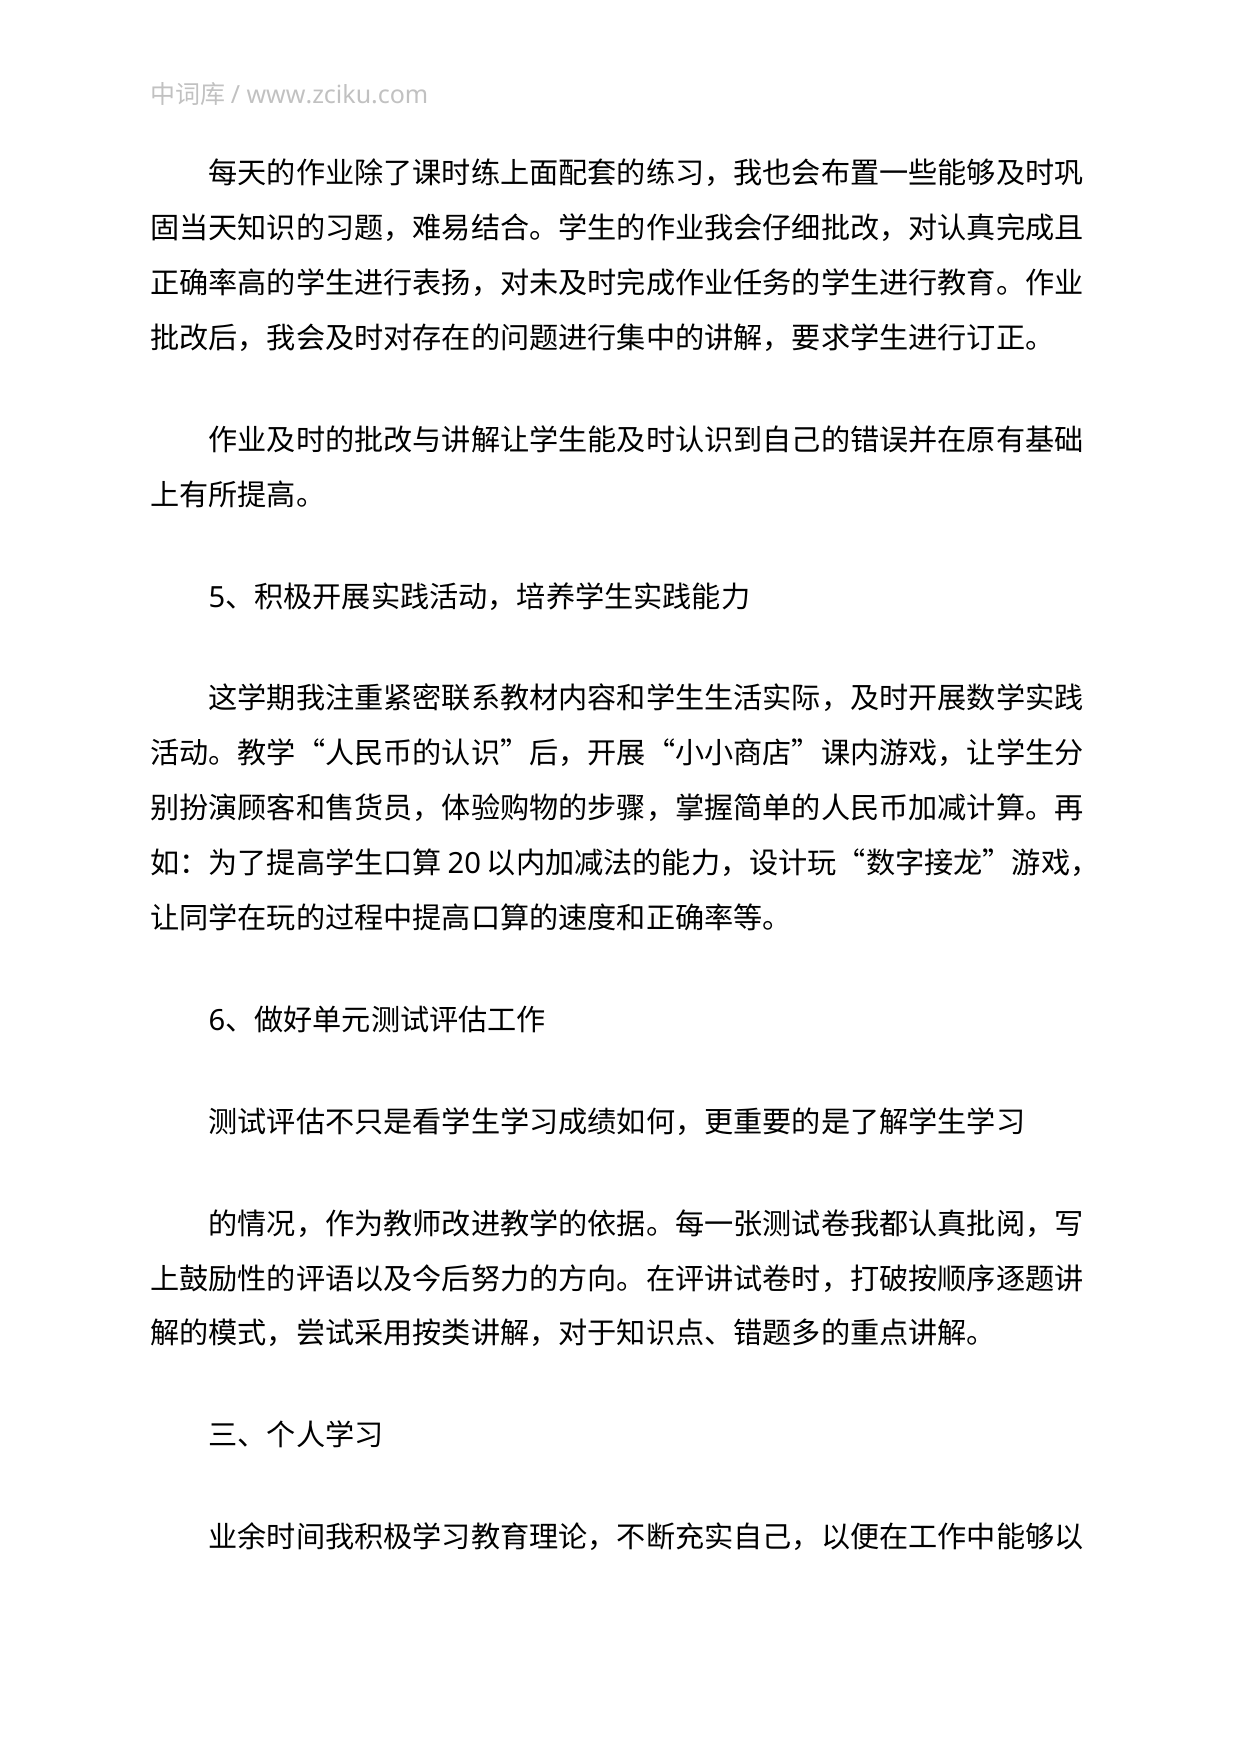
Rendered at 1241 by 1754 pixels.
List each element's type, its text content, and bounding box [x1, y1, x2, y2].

text 5、积极开展实践活动，培养学生实践能力 [150, 573, 1090, 616]
text 作业及时的批改与讲解让学生能及时认识到自己的错误并在原有基础上有所提高。 [150, 416, 1090, 514]
text 每天的作业除了课时练上面配套的练习，我也会布置一些能够及时巩固当天知识的习题，难易结合。学生的作业我会仔细批改，对认真完成且正确率高的学生进行表扬，对未及时完成作业任务的学生进行教育。作业批改后，我会及时对存在的问题进行集中的讲解，要求学生进行订正。 [150, 150, 1090, 357]
text 6、做好单元测试评估工作 [150, 997, 1090, 1039]
text 这学期我注重紧密联系教材内容和学生生活实际，及时开展数学实践活动。教学“人民币的认识”后，开展“小小商店”课内游戏，让学生分别扮演顾客和售货员，体验购物的步骤，掌握简单的人民币加减计算。再如：为了提高学生口算20以内加减法的能力，设计玩“数字接龙”游戏，让同学在玩的过程中提高口算的速度和正确率等。 [150, 675, 1090, 937]
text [150, 1514, 1090, 1556]
text 三、个人学习 [150, 1412, 1090, 1454]
text 的情况，作为教师改进教学的依据。每一张测试卷我都认真批阅，写上鼓励性的评语以及今后努力的方向。在评讲试卷时，打破按顺序逐题讲解的模式，尝试采用按类讲解，对于知识点、错题多的重点讲解。 [150, 1200, 1090, 1352]
text 测试评估不只是看学生学习成绩如何，更重要的是了解学生学习 [150, 1098, 1090, 1141]
